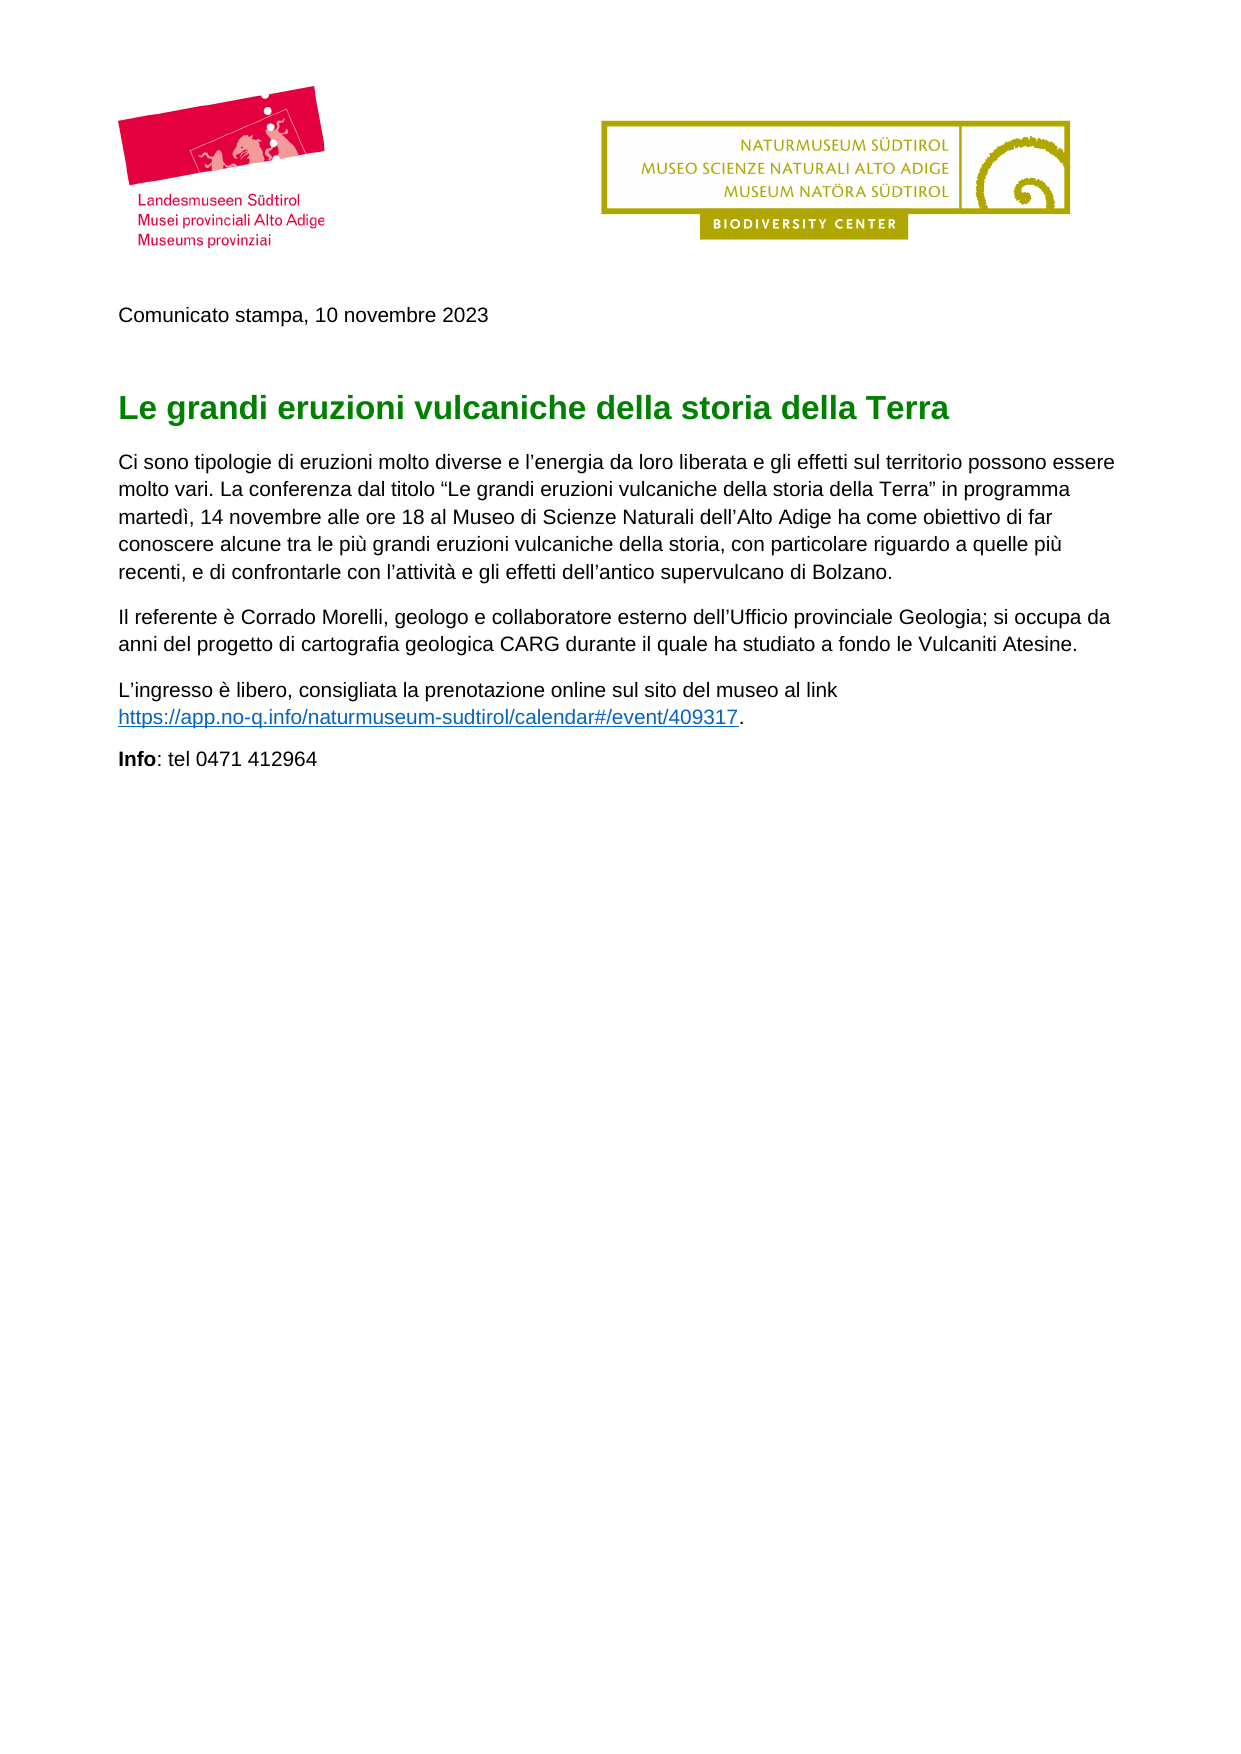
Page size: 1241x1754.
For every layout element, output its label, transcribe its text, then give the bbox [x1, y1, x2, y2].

text Info: tel 0471 412964 [118, 747, 1122, 771]
picture [593, 112, 1082, 248]
text Comunicato stampa, 10 novembre 2023 [118, 303, 1122, 327]
text Le grandi eruzioni vulcaniche della storia della Terra [118, 388, 1122, 426]
text Ci sono tipologie di eruzioni molto diverse e l’energia da loro liberata e gli effetti sul territorio possono essere molto vari. La conferenza dal titolo “Le grandi eruzioni vulcaniche della storia della Terra” in programma martedì, 14 novembre alle ore 18 al Museo di Scienze Naturali dell’Alto Adige ha come obiettivo di far conoscere alcune tra le più grandi eruzioni vulcaniche della storia, con particolare riguardo a quelle più recenti, e di confrontarle con l’attività e gli effetti dell’antico supervulcano di Bolzano. [118, 449, 1122, 583]
text L’ingresso è libero, consigliata la prenotazione online sul sito del museo al link https://app.no-q.info/naturmuseum-sudtirol/calendar#/event/409317. [118, 677, 1122, 729]
text Il referente è Corrado Morelli, geologo e collaboratore esterno dell’Ufficio provinciale Geologia; si occupa da anni del progetto di cartografia geologica CARG durante il quale ha studiato a fondo le Vulcaniti Atesine. [118, 605, 1122, 656]
picture [118, 86, 325, 248]
